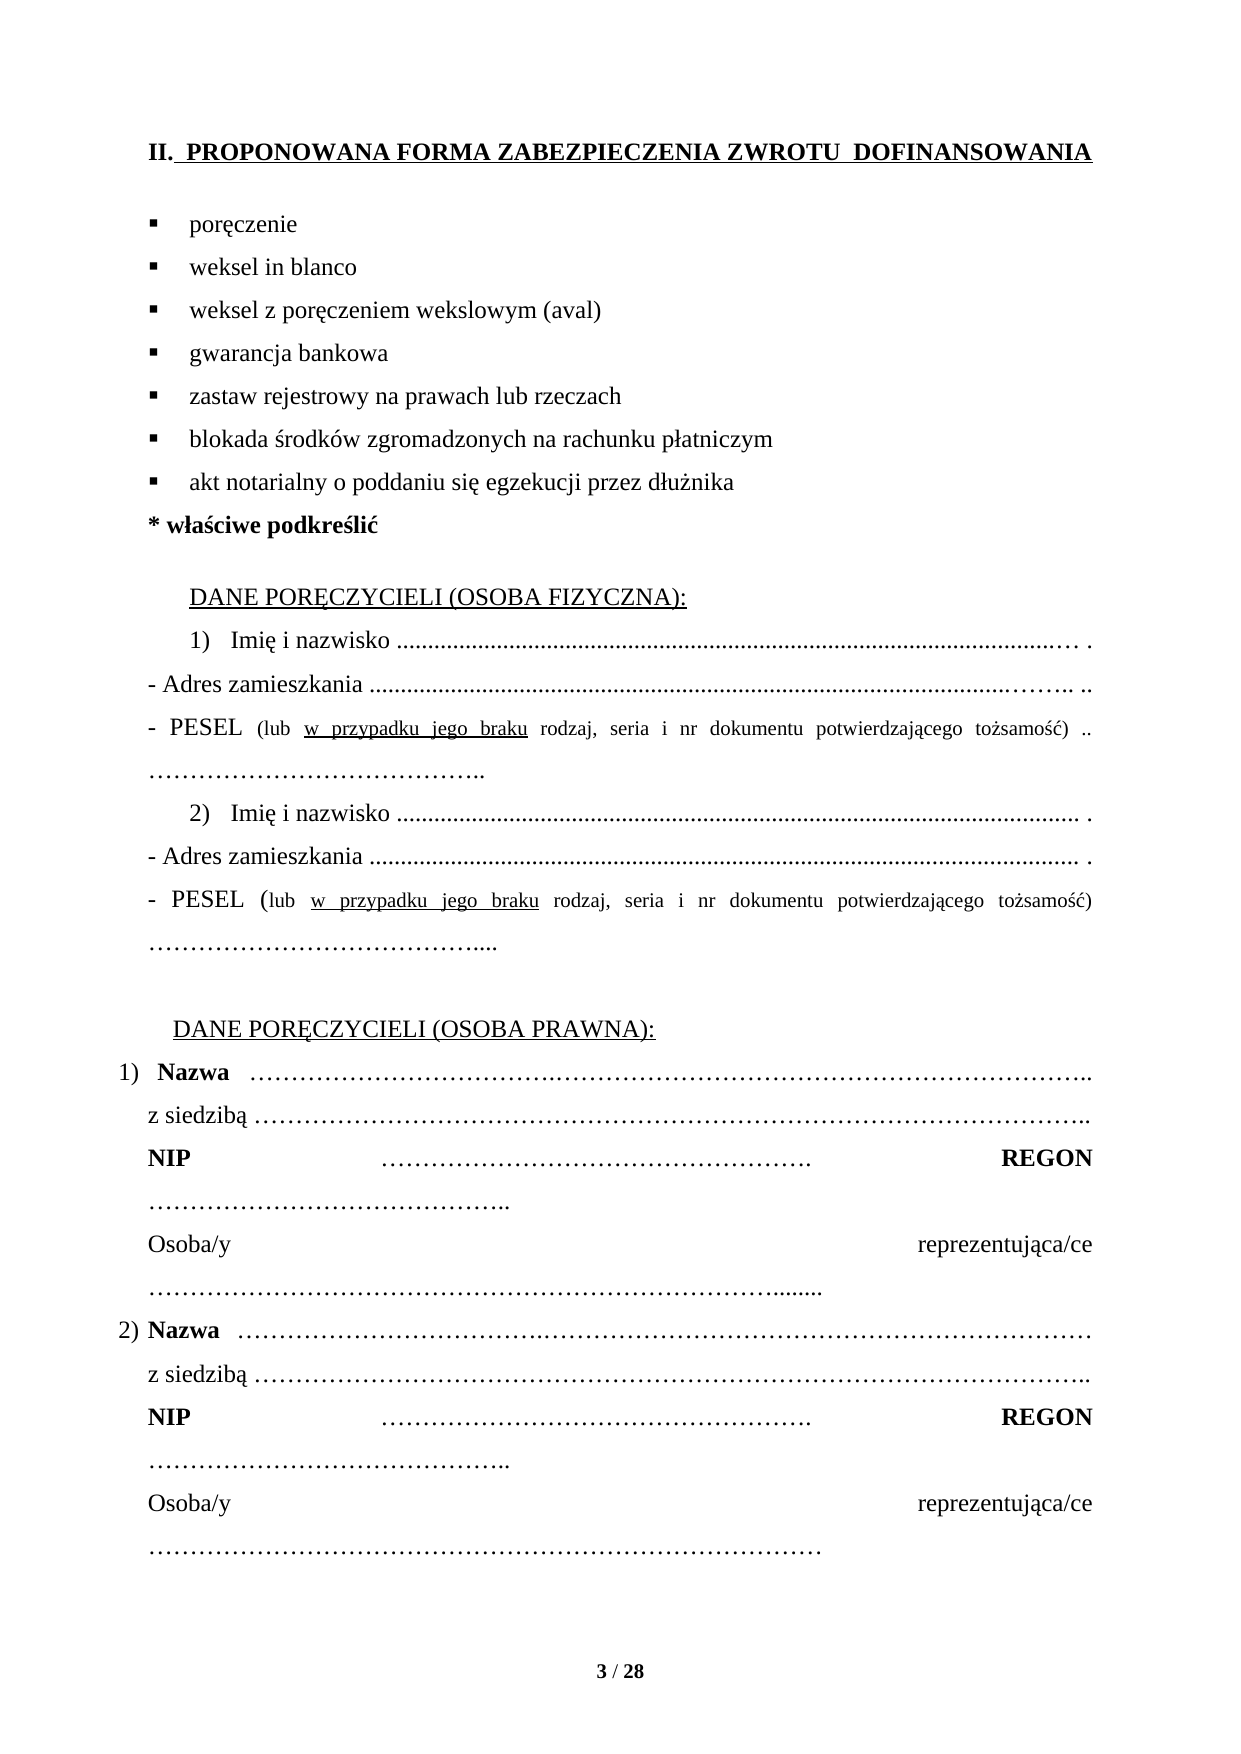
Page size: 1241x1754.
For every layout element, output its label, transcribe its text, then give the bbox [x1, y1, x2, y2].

list blokada środków zgromadzonych na rachunku płatniczym [148, 424, 1092, 453]
text - Adres zamieszkania . [148, 841, 1092, 870]
list NIP ……………………………………………. REGON …………………………………….. [148, 1402, 1092, 1474]
list NIP ……………………………………………. REGON …………………………………….. [148, 1143, 1092, 1215]
text - PESEL (lub w przypadku jego braku rodzaj, seria i nr dokumentu potwierdzającego tożsamość) ..………………………………….. [148, 712, 1092, 784]
subtitle Osoba/y reprezentująca/ce ……………………………………………………………………… [148, 1488, 1092, 1560]
list Osoba/y reprezentująca/ce …………………………………………………………………........ [148, 1229, 1092, 1301]
text * właściwe podkreślić [148, 511, 1092, 539]
text DANE PORĘCZYCIELI (OSOBA PRAWNA): [148, 1014, 1092, 1042]
list Nazwa ……………………………….………………………………………………………… z siedzibą ……………………………………………………………………………………….. [118, 1316, 1092, 1387]
list poręczenie [148, 209, 1092, 237]
list gwarancja bankowa [148, 338, 1092, 367]
text - PESEL (lub w przypadku jego braku rodzaj, seria i nr dokumentu potwierdzającego tożsamość) ………………………………….... [148, 884, 1092, 956]
text - Adres zamieszkania …….. .. [148, 669, 1092, 697]
list weksel in blanco [148, 252, 1092, 281]
list zastaw rejestrowy na prawach lub rzeczach [148, 381, 1092, 410]
list Imię i nazwisko … . [189, 626, 1092, 654]
list Imię i nazwisko . [189, 798, 1092, 827]
subtitle II. proponowana forma zabezpieczenia zwrotu DOFINANSOWANIA [148, 137, 1092, 166]
text DANE PORĘCZYCIELI (OSOBA FIZYCZNA): [148, 582, 1092, 611]
list Nazwa ……………………………….……………………………………………………….. z siedzibą ……………………………………………………………………………………….. [118, 1057, 1092, 1129]
list akt notarialny o poddaniu się egzekucji przez dłużnika [148, 467, 1092, 496]
list weksel z poręczeniem wekslowym (aval) [148, 295, 1092, 324]
